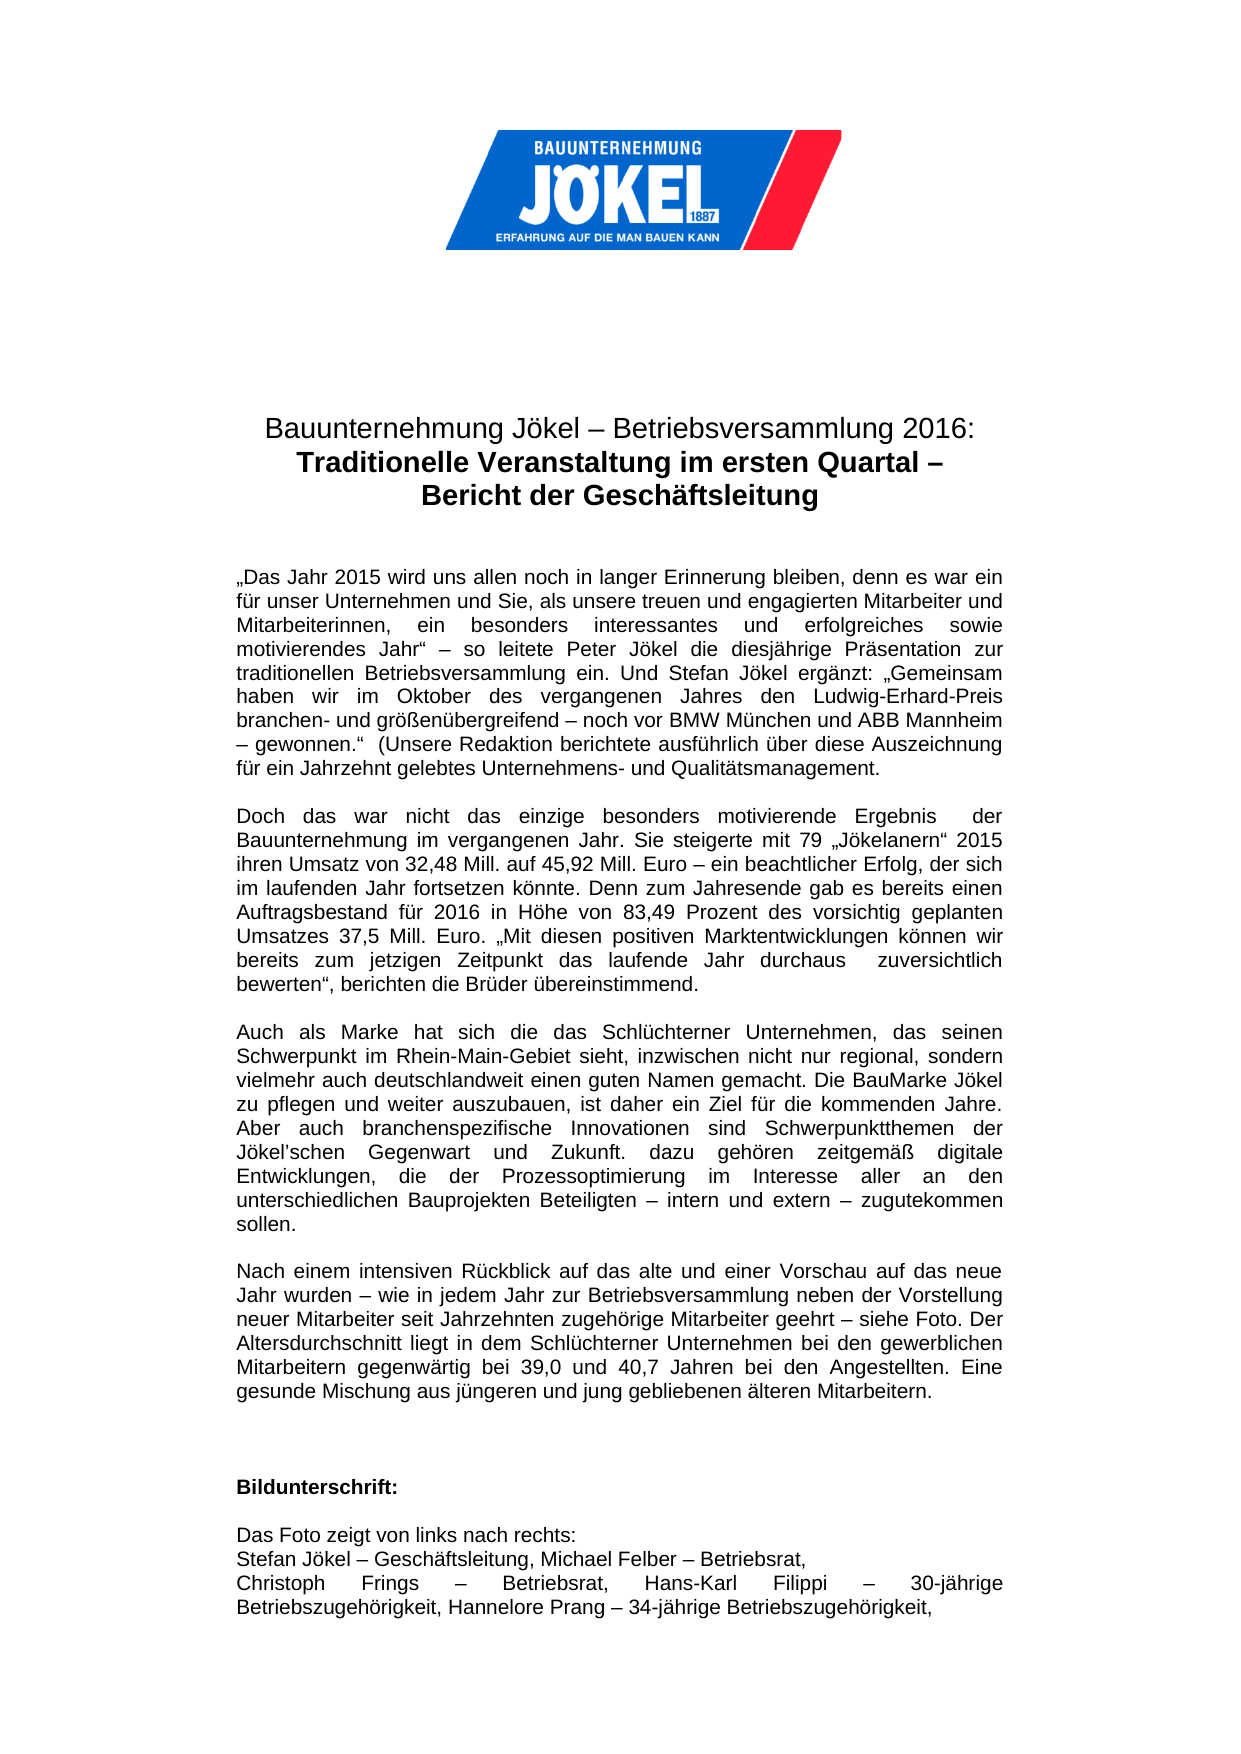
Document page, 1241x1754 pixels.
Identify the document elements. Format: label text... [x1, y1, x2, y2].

picture [444, 130, 842, 249]
text Bildunterschrift: [236, 1475, 1004, 1499]
text Das Foto zeigt von links nach rechts: [236, 1523, 1004, 1547]
text Bauunternehmung Jökel – Betriebsversammlung 2016: [236, 411, 1004, 445]
text Traditionelle Veranstaltung im ersten Quartal – [236, 445, 1004, 478]
text Nach einem intensiven Rückblick auf das alte und einer Vorschau auf das neue Jahr wurden – wie in jedem Jahr zur Betriebsversammlung neben der Vorstellung neuer Mitarbeiter seit Jahrzehnten zugehörige Mitarbeiter geehrt – siehe Foto. Der Altersdurchschnitt liegt in dem Schlüchterner Unternehmen bei den gewerblichen Mitarbeitern gegenwärtig bei 39,0 und 40,7 Jahren bei den Angestellten. Eine gesunde Mischung aus jüngeren und jung gebliebenen älteren Mitarbeitern. [236, 1259, 1004, 1403]
text Doch das war nicht das einzige besonders motivierende Ergebnis der Bauunternehmung im vergangenen Jahr. Sie steigerte mit 79 „Jökelanern“ 2015 ihren Umsatz von 32,48 Mill. auf 45,92 Mill. Euro – ein beachtlicher Erfolg, der sich im laufenden Jahr fortsetzen könnte. Denn zum Jahresende gab es bereits einen Auftragsbestand für 2016 in Höhe von 83,49 Prozent des vorsichtig geplanten Umsatzes 37,5 Mill. Euro. „Mit diesen positiven Marktentwicklungen können wir bereits zum jetzigen Zeitpunkt das laufende Jahr durchaus zuversichtlich bewerten“, berichten die Brüder übereinstimmend. [236, 804, 1004, 996]
text Bericht der Geschäftsleitung [236, 478, 1004, 512]
text Stefan Jökel – Geschäftsleitung, Michael Felber – Betriebsrat, [236, 1547, 1004, 1571]
text Christoph Frings – Betriebsrat, Hans-Karl Filippi – 30-jährige Betriebszugehörigkeit, Hannelore Prang – 34-jährige Betriebszugehörigkeit, [236, 1571, 1004, 1619]
text „Das Jahr 2015 wird uns allen noch in langer Erinnerung bleiben, denn es war ein für unser Unternehmen und Sie, als unsere treuen und engagierten Mitarbeiter und Mitarbeiterinnen, ein besonders interessantes und erfolgreiches sowie motivierendes Jahr“ – so leitete Peter Jökel die diesjährige Präsentation zur traditionellen Betriebsversammlung ein. Und Stefan Jökel ergänzt: „Gemeinsam haben wir im Oktober des vergangenen Jahres den Ludwig-Erhard-Preis branchen- und größenübergreifend – noch vor BMW München und ABB Mannheim – gewonnen.“ (Unsere Redaktion berichtete ausführlich über diese Auszeichnung für ein Jahrzehnt gelebtes Unternehmens- und Qualitätsmanagement. [236, 564, 1004, 780]
text Auch als Marke hat sich die das Schlüchterner Unternehmen, das seinen Schwerpunkt im Rhein-Main-Gebiet sieht, inzwischen nicht nur regional, sondern vielmehr auch deutschlandweit einen guten Namen gemacht. Die BauMarke Jökel zu pflegen und weiter auszubauen, ist daher ein Ziel für die kommenden Jahre. Aber auch branchenspezifische Innovationen sind Schwerpunktthemen der Jökel’schen Gegenwart und Zukunft. dazu gehören zeitgemäß digitale Entwicklungen, die der Prozessoptimierung im Interesse aller an den unterschiedlichen Bauprojekten Beteiligten – intern und extern – zugutekommen sollen. [236, 1020, 1004, 1235]
